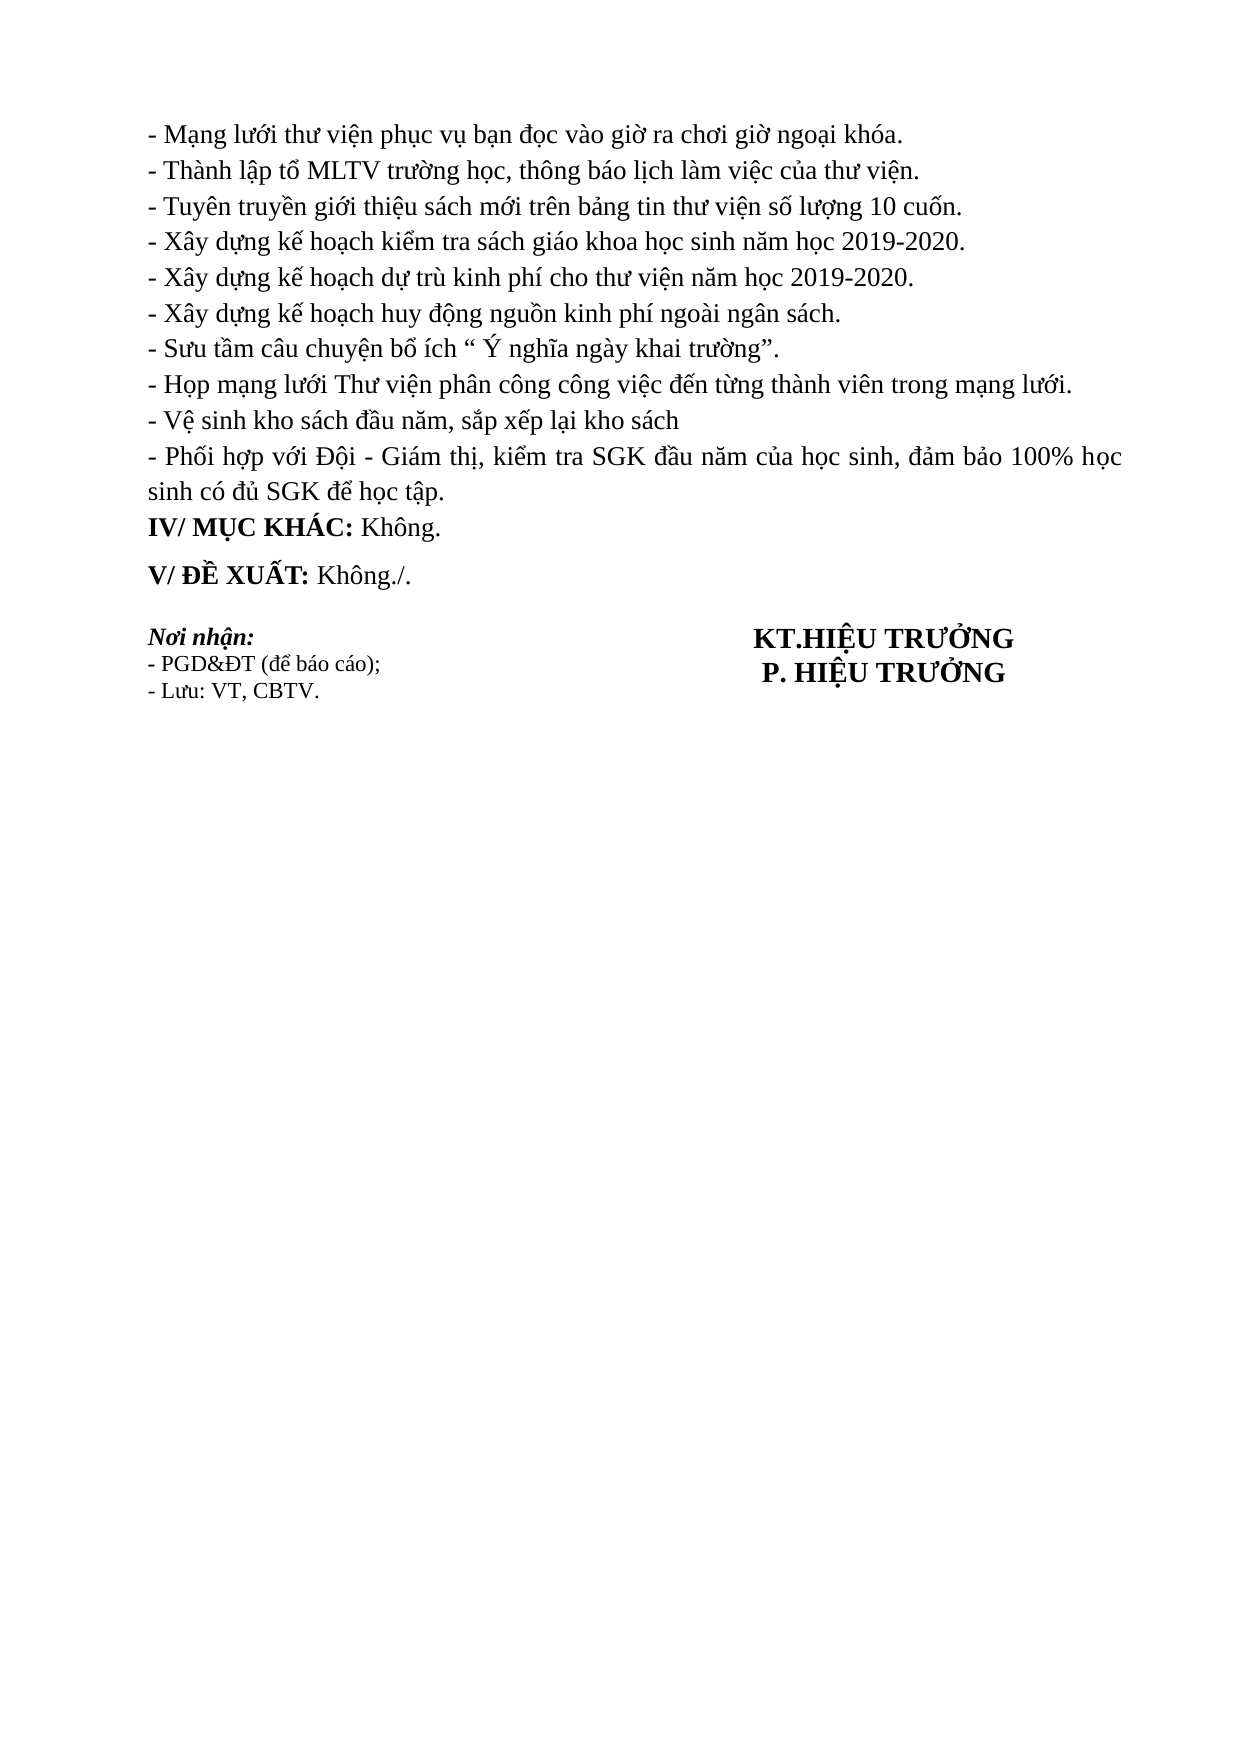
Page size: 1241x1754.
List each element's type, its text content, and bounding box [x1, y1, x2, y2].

list IV/ MỤC KHÁC: Không. [148, 511, 1122, 542]
list - Xây dựng kế hoạch dự trù kinh phí cho thư viện năm học 2019-2020. [148, 261, 1122, 292]
list - Mạng lưới thư viện phục vụ bạn đọc vào giờ ra chơi giờ ngoại khóa. [148, 118, 1122, 149]
table_header KT.HIỆU TRƯỞNG P. HIỆU TRƯỞNG [634, 622, 1133, 921]
list - Sưu tầm câu chuyện bổ ích “ Ý nghĩa ngày khai trường”. [148, 332, 1122, 364]
list - Tuyên truyền giới thiệu sách mới trên bảng tin thư viện số lượng 10 cuốn. [148, 189, 1122, 221]
list - Họp mạng lưới Thư viện phân công công việc đến từng thành viên trong mạng lưới. [148, 368, 1122, 399]
list - Phối hợp với Đội - Giám thị, kiểm tra SGK đầu năm của học sinh, đảm bảo 100% học sinh có đủ SGK để học tập. [148, 440, 1122, 507]
text V/ ĐỀ XUẤT: Không./. [148, 559, 1122, 591]
list - Vệ sinh kho sách đầu năm, sắp xếp lại kho sách [148, 404, 1122, 435]
list - Thành lập tổ MLTV trường học, thông báo lịch làm việc của thư viện. [148, 154, 1122, 185]
list - Xây dựng kế hoạch kiểm tra sách giáo khoa học sinh năm học 2019-2020. [148, 225, 1122, 256]
list - Xây dựng kế hoạch huy động nguồn kinh phí ngoài ngân sách. [148, 297, 1122, 328]
table_header Nơi nhận: - PGD&ĐT (để báo cáo); - Lưu: VT, CBTV. [136, 622, 634, 921]
